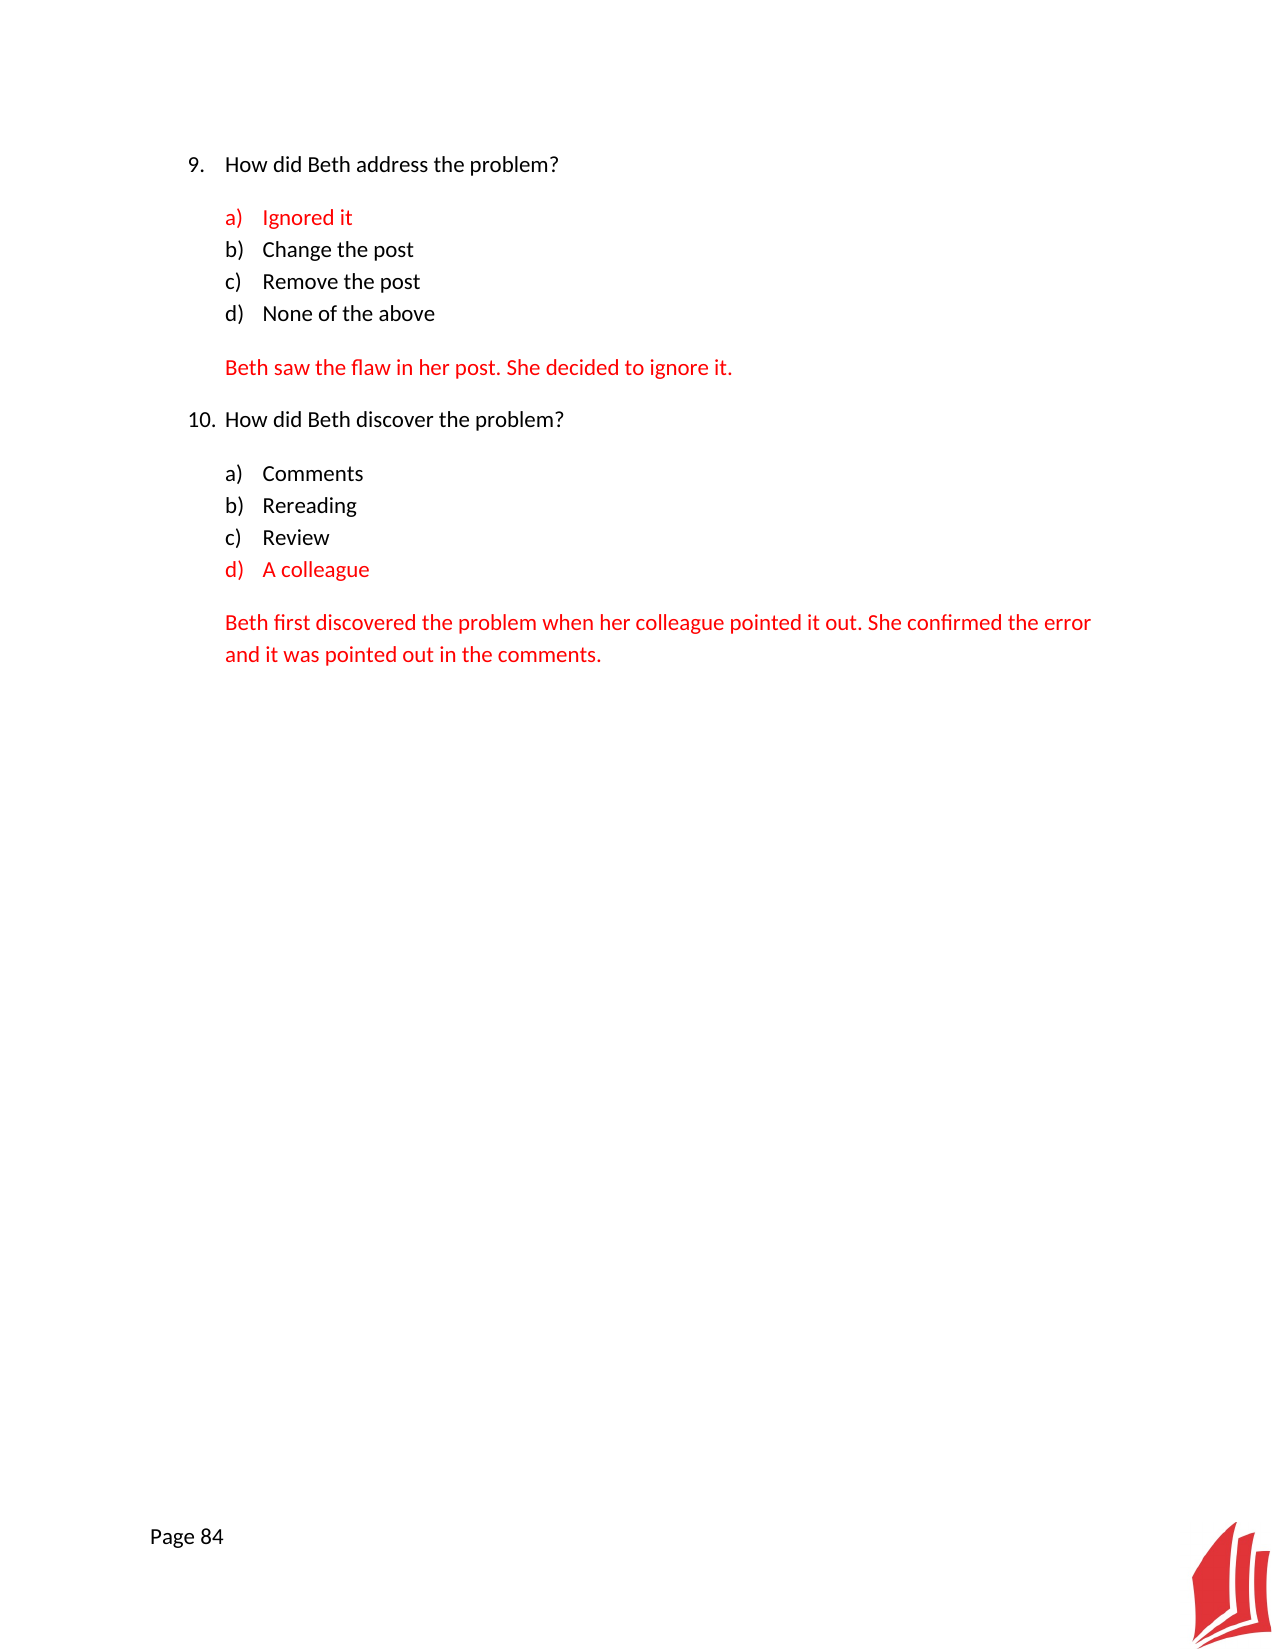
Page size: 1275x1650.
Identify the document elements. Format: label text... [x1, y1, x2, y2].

list Comments [225, 459, 1125, 487]
text Beth first discovered the problem when her colleague pointed it out. She confirmed the error and it was pointed out in the comments. [225, 608, 1125, 668]
list Review [225, 523, 1125, 551]
list How did Beth address the problem? [187, 150, 1125, 178]
list A colleague [225, 555, 1125, 583]
text Beth saw the flaw in her post. She decided to ignore it. [225, 353, 1125, 381]
list Ignored it [225, 203, 1125, 231]
picture [1179, 1522, 1272, 1649]
list How did Beth discover the problem? [187, 406, 1125, 434]
list Change the post [225, 235, 1125, 263]
list Remove the post [225, 267, 1125, 295]
list None of the above [225, 299, 1125, 328]
list Rereading [225, 491, 1125, 519]
